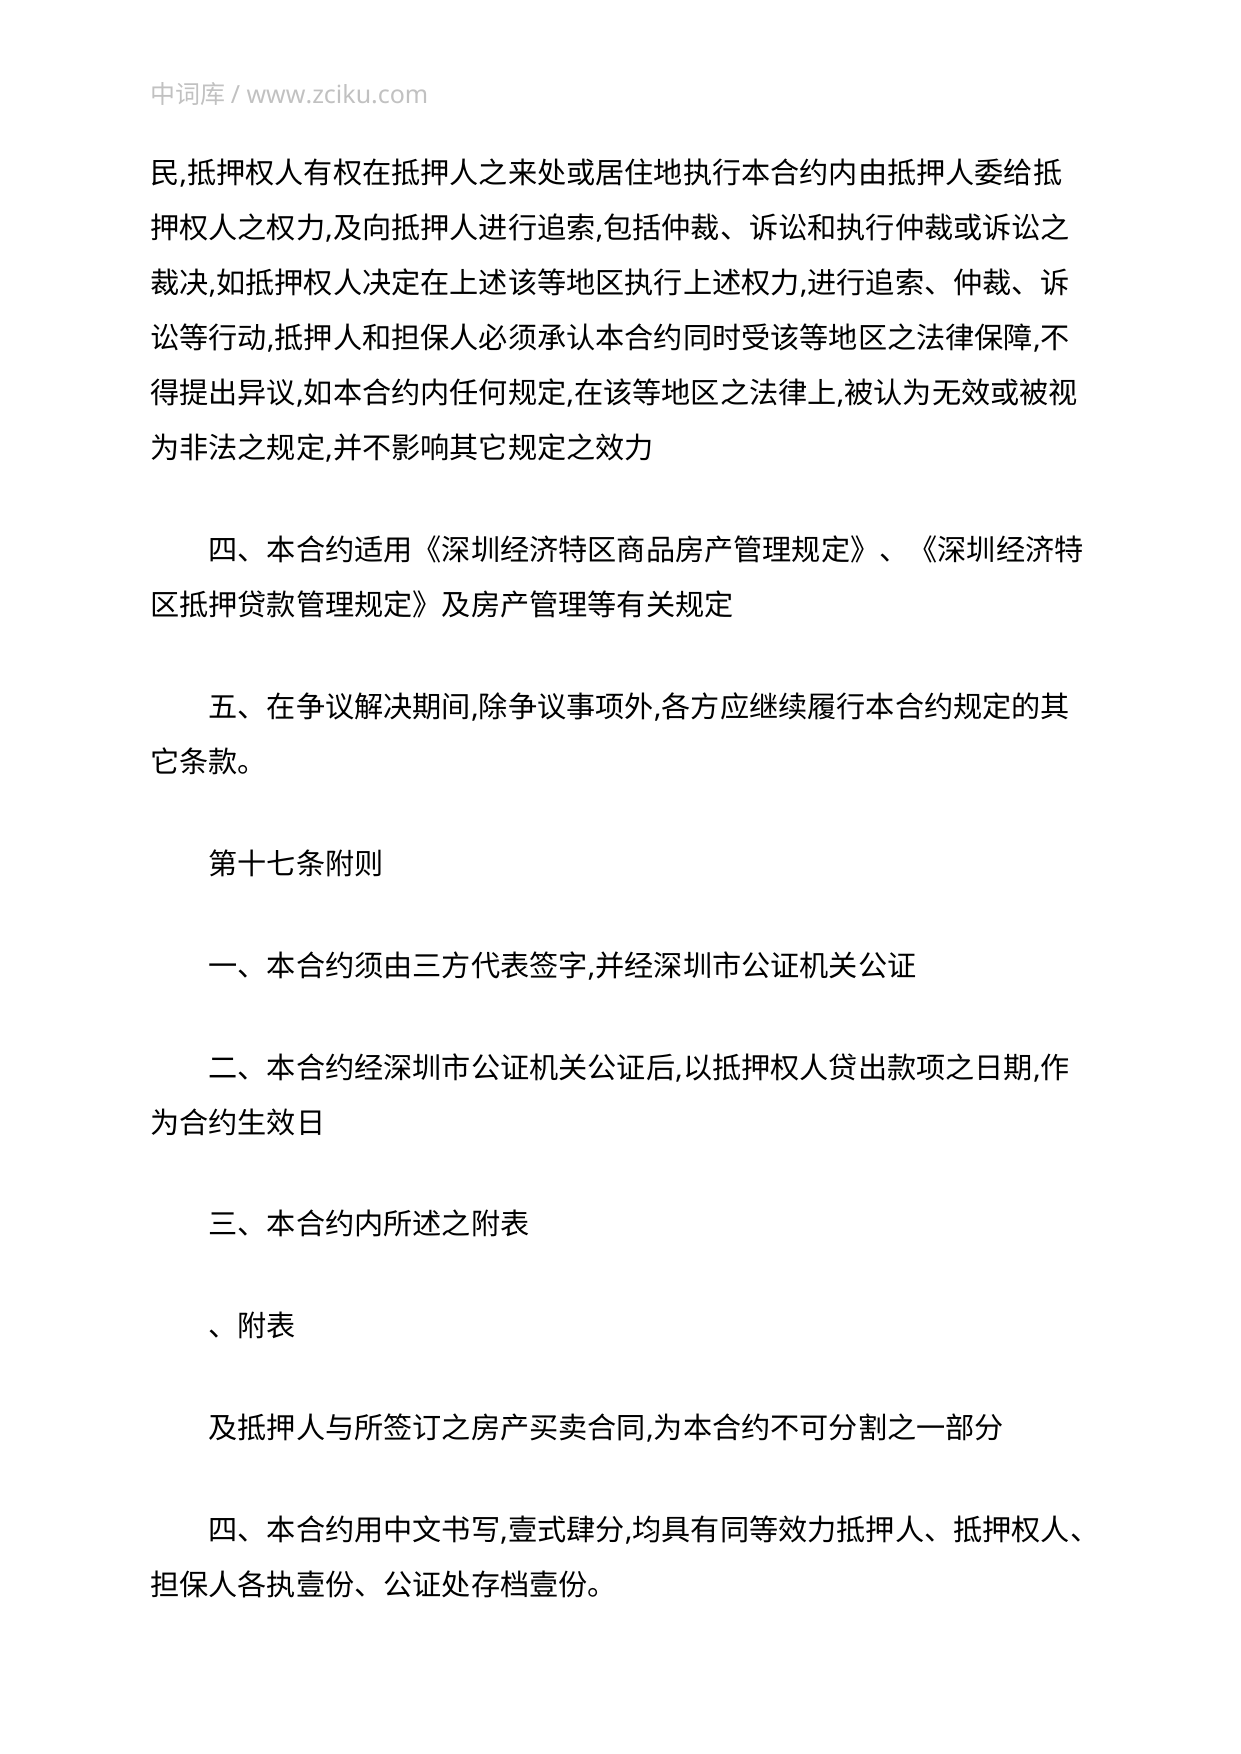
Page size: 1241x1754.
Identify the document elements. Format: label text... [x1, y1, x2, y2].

text 四、本合约适用《深圳经济特区商品房产管理规定》、《深圳经济特区抵押贷款管理规定》及房产管理等有关规定 [150, 527, 1090, 624]
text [150, 150, 1090, 467]
text 第十七条附则 [150, 840, 1090, 883]
text 五、在争议解决期间,除争议事项外,各方应继续履行本合约规定的其它条款。 [150, 684, 1090, 781]
text 三、本合约内所述之附表 [150, 1201, 1090, 1243]
text 及抵押人与所签订之房产买卖合同,为本合约不可分割之一部分 [150, 1404, 1090, 1447]
text 、附表 [150, 1303, 1090, 1345]
text 一、本合约须由三方代表签字,并经深圳市公证机关公证 [150, 942, 1090, 984]
text 二、本合约经深圳市公证机关公证后,以抵押权人贷出款项之日期,作为合约生效日 [150, 1044, 1090, 1141]
text 四、本合约用中文书写,壹式肆分,均具有同等效力抵押人、抵押权人、担保人各执壹份、公证处存档壹份。 [150, 1506, 1090, 1604]
